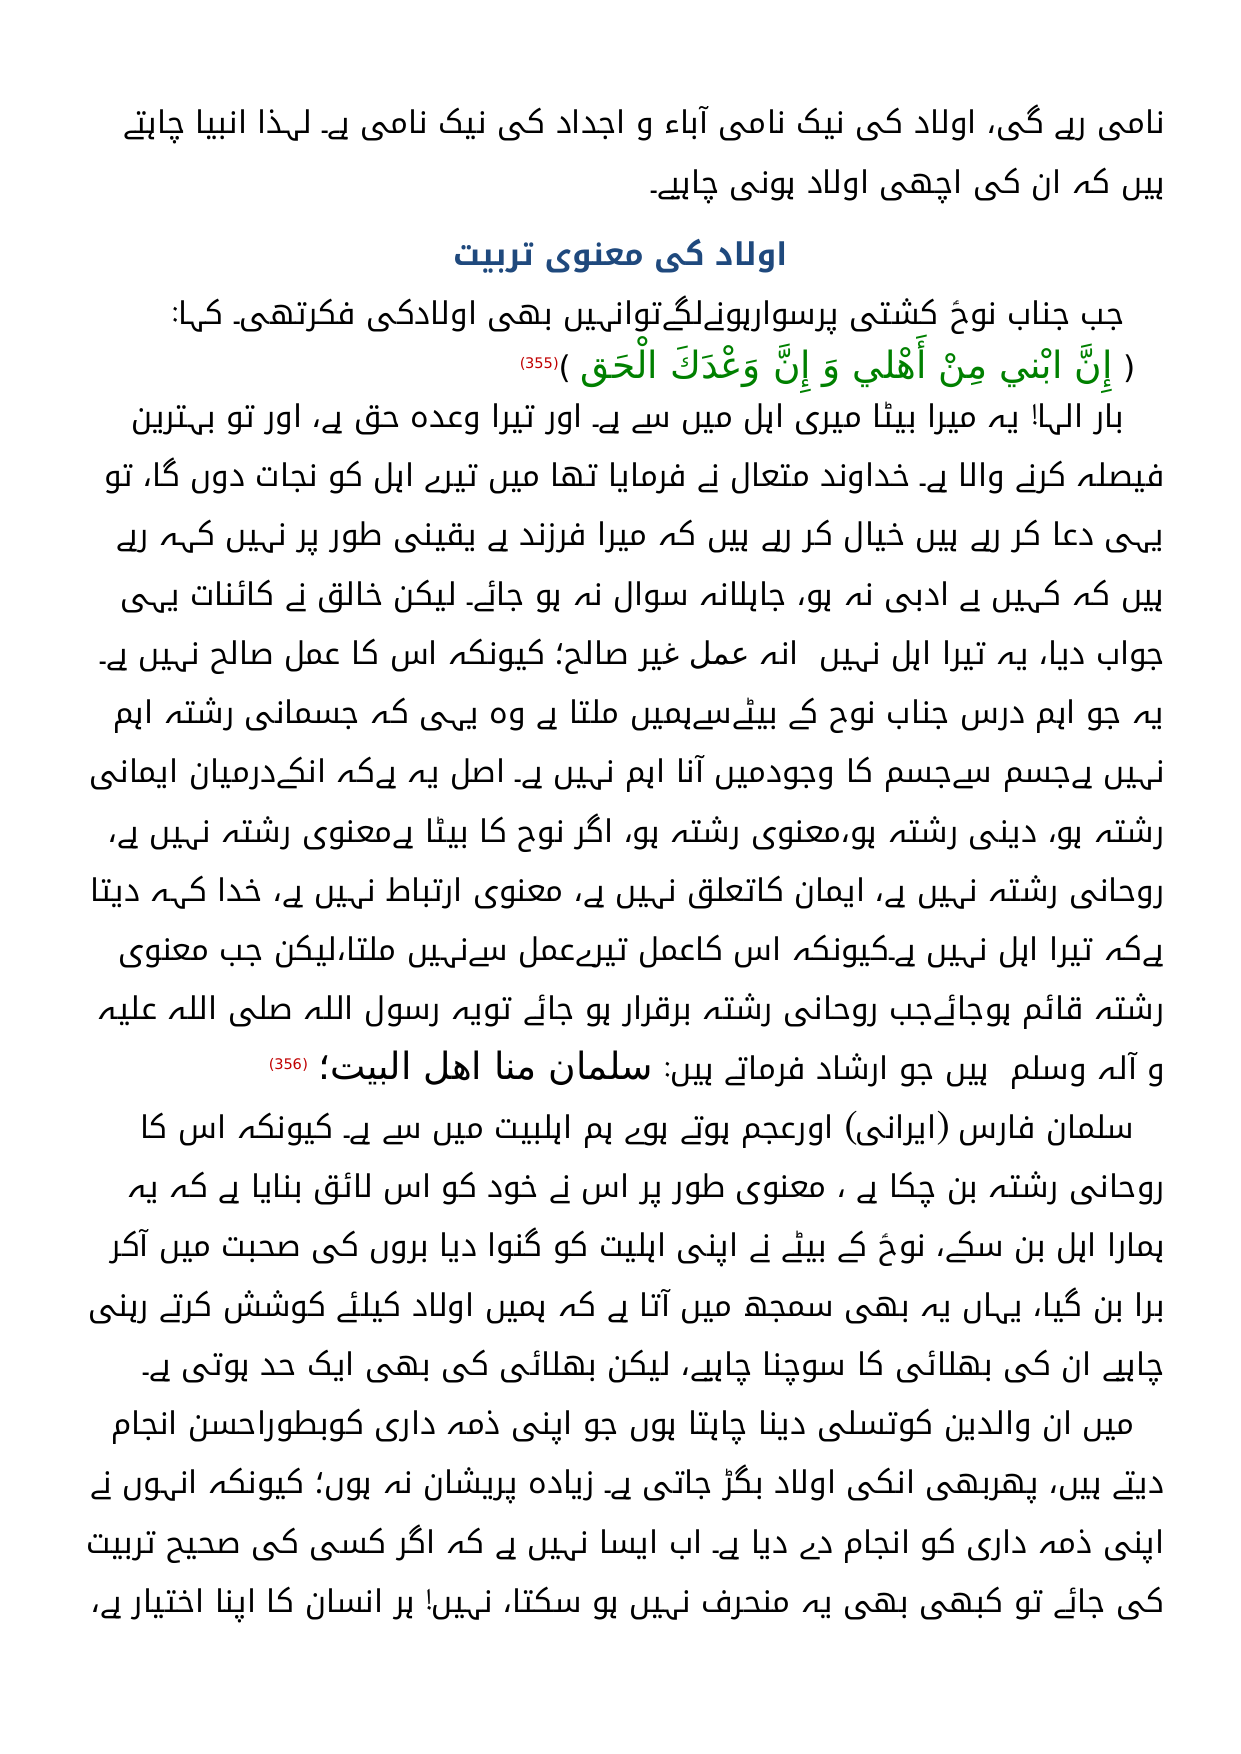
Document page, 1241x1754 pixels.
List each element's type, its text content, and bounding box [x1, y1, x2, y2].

text بار الہا! یہ میرا بیٹا میری اہل میں سے ہے۔ اور تیرا وعدہ حق ہے، اور تو بہترین فیصلہ کرنے والا ہے۔ خداوند متعال نے فرمایا تھا میں تیرے اہل کو نجات دوں گا، تو یہی دعا کر رہے ہیں خیال کر رہے ہیں کہ میرا فرزند ہے یقینی طور پر نہیں کہہ رہے ہیں کہ کہیں بے ادبی نہ ہو، جاہلانہ سوال نہ ہو جائے۔ لیکن خالق نے کائنات یہی جواب دیا، یہ تیرا اہل نہیں انہ عمل غیر صالح؛ کیونکہ اس کا عمل صالح نہیں ہے۔ یہ جو اہم درس جناب نوح کے بیٹےسےہمیں ملتا ہے وہ یہی کہ جسمانی رشتہ اہم نہیں ہےجسم سےجسم کا وجودمیں آنا اہم نہیں ہے۔ اصل یہ ہےکہ انکےدرمیان ایمانی رشتہ ہو، دینی رشتہ ہو،معنوی رشتہ ہو، اگر نوح کا بیٹا ہےمعنوی رشتہ نہیں ہے، روحانی رشتہ نہیں ہے، ایمان کاتعلق نہیں ہے، معنوی ارتباط نہیں ہے، خدا کہہ دیتا ہےکہ تیرا اہل نہیں ہے۔کیونکہ اس کاعمل تیرےعمل سےنہیں ملتا،لیکن جب معنوی رشتہ قائم ہوجائےجب روحانی رشتہ برقرار ہو جائے تویہ رسول اللہ صلی اللہ علیہ و آلہ وسلم ہیں جو ارشاد فرماتے ہیں: سلمان منا اهل البیت؛ (356) [75, 387, 1165, 1098]
subtitle اولاد کی معنوی تربیت [75, 225, 1165, 284]
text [75, 94, 1165, 212]
text جب جناب نوحؑ کشتی پرسوارہونےلگےتوانہیں بھی اولادکی فکرتھی۔ کہا: [75, 284, 1165, 343]
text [75, 1394, 1165, 1632]
text ( إِنَّ ابْني‏ مِنْ أَهْلي‏ وَ إِنَّ وَعْدَكَ الْحَق )(355) [75, 343, 1165, 387]
text سلمان فارس (ایرانی) اورعجم ہوتے ہوے ہم اہلبیت میں سے ہے۔ کیونکہ اس کا روحانی رشتہ بن چکا ہے ، معنوی طور پر اس نے خود کو اس لائق بنایا ہے کہ یہ ہمارا اہل بن سکے، نوحؑ کے بیٹے نے اپنی اہلیت کو گنوا دیا بروں کی صحبت میں آکر برا بن گیا، یہاں یہ بھی سمجھ میں آتا ہے کہ ہمیں اولاد کیلئے کوشش کرتے رہنی چاہیے ان کی بھلائی کا سوچنا چاہیے، لیکن بھلائی کی بھی ایک حد ہوتی ہے۔ [75, 1098, 1165, 1394]
